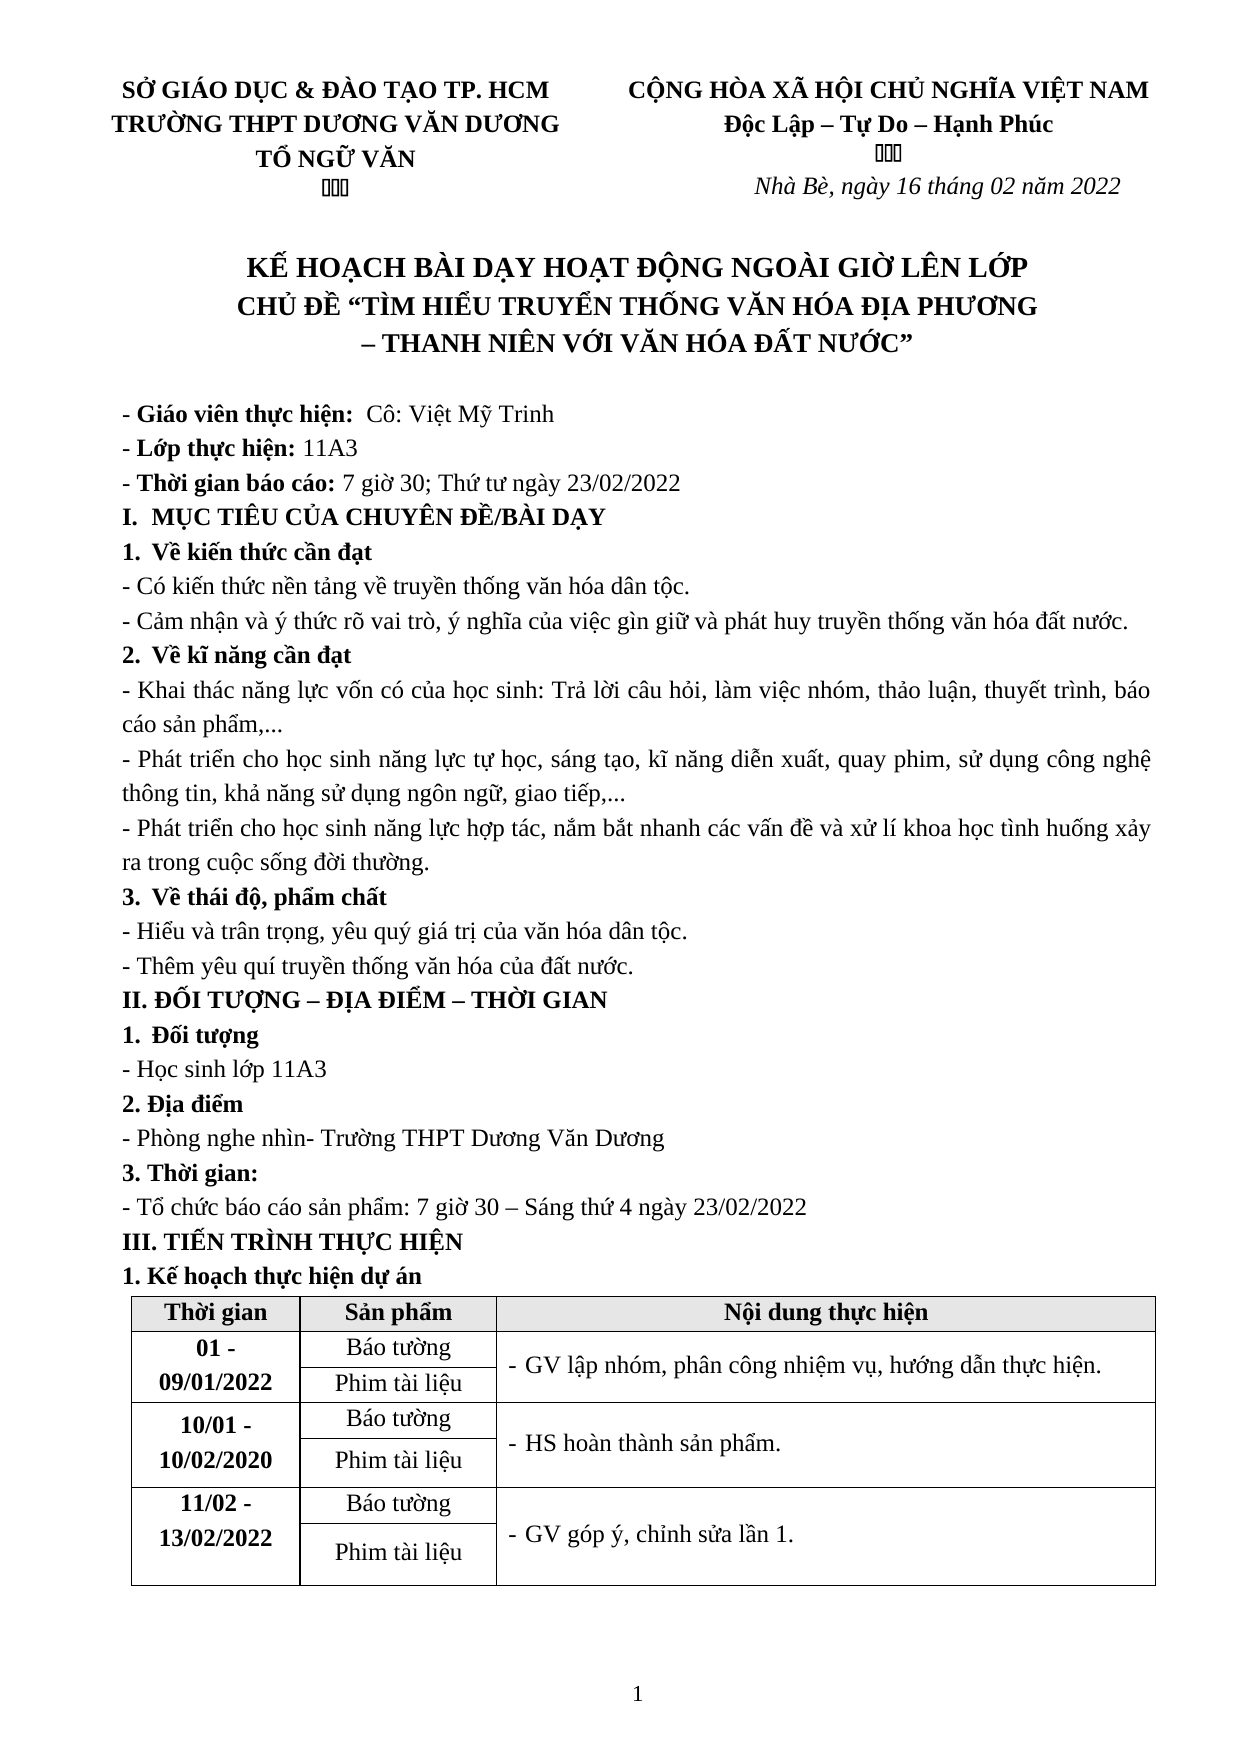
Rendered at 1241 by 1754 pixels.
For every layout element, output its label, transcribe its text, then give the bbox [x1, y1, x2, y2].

text - Thêm yêu quí truyền thống văn hóa của đất nước. [122, 951, 1153, 979]
list - Học sinh lớp 11A3 [122, 1054, 1153, 1083]
text - Phòng nghe nhìn- Trường THPT Dương Văn Dương [122, 1123, 1153, 1152]
table_cell GV lập nhóm, phân công nhiệm vụ, hướng dẫn thực hiện. [497, 1332, 1155, 1402]
table_header Thời gian [132, 1297, 299, 1331]
text - Cảm nhận và ý thức rõ vai trò, ý nghĩa của việc gìn giữ và phát huy truyền thống văn hóa đất nước. [122, 606, 1153, 635]
text - Thời gian báo cáo: 7 giờ 30; Thứ tư ngày 23/02/2022 [122, 468, 1153, 497]
text KẾ HOẠCH BÀI DẠY HOẠT ĐỘNG NGOÀI GIỜ LÊN LỚP [122, 250, 1153, 283]
table_cell Báo tường [301, 1332, 496, 1367]
table_header Nội dung thực hiện [497, 1297, 1155, 1331]
list Đối tượng [122, 1020, 1153, 1048]
list 1. Kế hoạch thực hiện dự án [122, 1261, 1153, 1290]
text II. ĐỐI TƯỢNG – ĐỊA ĐIỂM – THỜI GIAN [122, 985, 1153, 1014]
list Về kiến thức cần đạt [122, 537, 1153, 566]
list Về kĩ năng cần đạt [122, 640, 1153, 669]
text 2. Địa điểm [122, 1089, 1153, 1117]
text - Giáo viên thực hiện: Cô: Việt Mỹ Trinh [122, 399, 1153, 428]
table_header Sản phẩm [301, 1297, 496, 1331]
table_cell HS hoàn thành sản phẩm. [497, 1403, 1155, 1487]
table_cell Phim tài liệu [301, 1439, 496, 1487]
list MỤC TIÊU CỦA CHUYÊN ĐỀ/BÀI DẠY [122, 502, 1153, 531]
text – THANH NIÊN VỚI VĂN HÓA ĐẤT NƯỚC” [122, 327, 1153, 358]
table_cell 10/01 -10/02/2020 [132, 1403, 299, 1487]
text - Phát triển cho học sinh năng lực hợp tác, nắm bắt nhanh các vấn đề và xử lí khoa học tình huống xảy ra trong cuộc sống đời thường. [122, 813, 1153, 876]
text - Phát triển cho học sinh năng lực tự học, sáng tạo, kĩ năng diễn xuất, quay phim, sử dụng công nghệ thông tin, khả năng sử dụng ngôn ngữ, giao tiếp,... [122, 744, 1153, 807]
table_cell GV góp ý, chỉnh sửa lần 1. [497, 1488, 1155, 1584]
table_cell Phim tài liệu [301, 1368, 496, 1402]
text - Khai thác năng lực vốn có của học sinh: Trả lời câu hỏi, làm việc nhóm, thảo luận, thuyết trình, báo cáo sản phẩm,... [122, 675, 1153, 738]
text - Lớp thực hiện: 11A3 [122, 433, 1153, 462]
table_cell Phim tài liệu [301, 1524, 496, 1584]
table_cell 01 -09/01/2022 [132, 1332, 299, 1402]
table_cell Báo tường [301, 1488, 496, 1523]
text - Tổ chức báo cáo sản phẩm: 7 giờ 30 – Sáng thứ 4 ngày 23/02/2022 [122, 1192, 1153, 1221]
table_header CỘNG HÒA XÃ HỘI CHỦ NGHĨA VIỆT NAM Độc Lập – Tự Do – Hạnh Phúc Nhà Bè, ngày 16 tháng 02 năm 2022 [586, 75, 1191, 215]
text 3. Thời gian: [122, 1158, 1153, 1186]
text - Có kiến thức nền tảng về truyền thống văn hóa dân tộc. [122, 571, 1153, 600]
table_cell 11/02 -13/02/2022 [132, 1488, 299, 1584]
text - Hiểu và trân trọng, yêu quý giá trị của văn hóa dân tộc. [122, 916, 1153, 945]
list Về thái độ, phẩm chất [122, 882, 1153, 911]
table_header SỞ GIÁO DỤC & ĐÀO TẠO TP. HCM TRƯỜNG THPT DƯƠNG VĂN DƯƠNG TỔ NGỮ VĂN [84, 75, 586, 215]
table_cell Báo tường [301, 1403, 496, 1438]
text CHỦ ĐỀ “TÌM HIỂU TRUYỂN THỐNG VĂN HÓA ĐỊA PHƯƠNG [122, 290, 1153, 321]
text III. TIẾN TRÌNH THỰC HIỆN [122, 1227, 1153, 1255]
